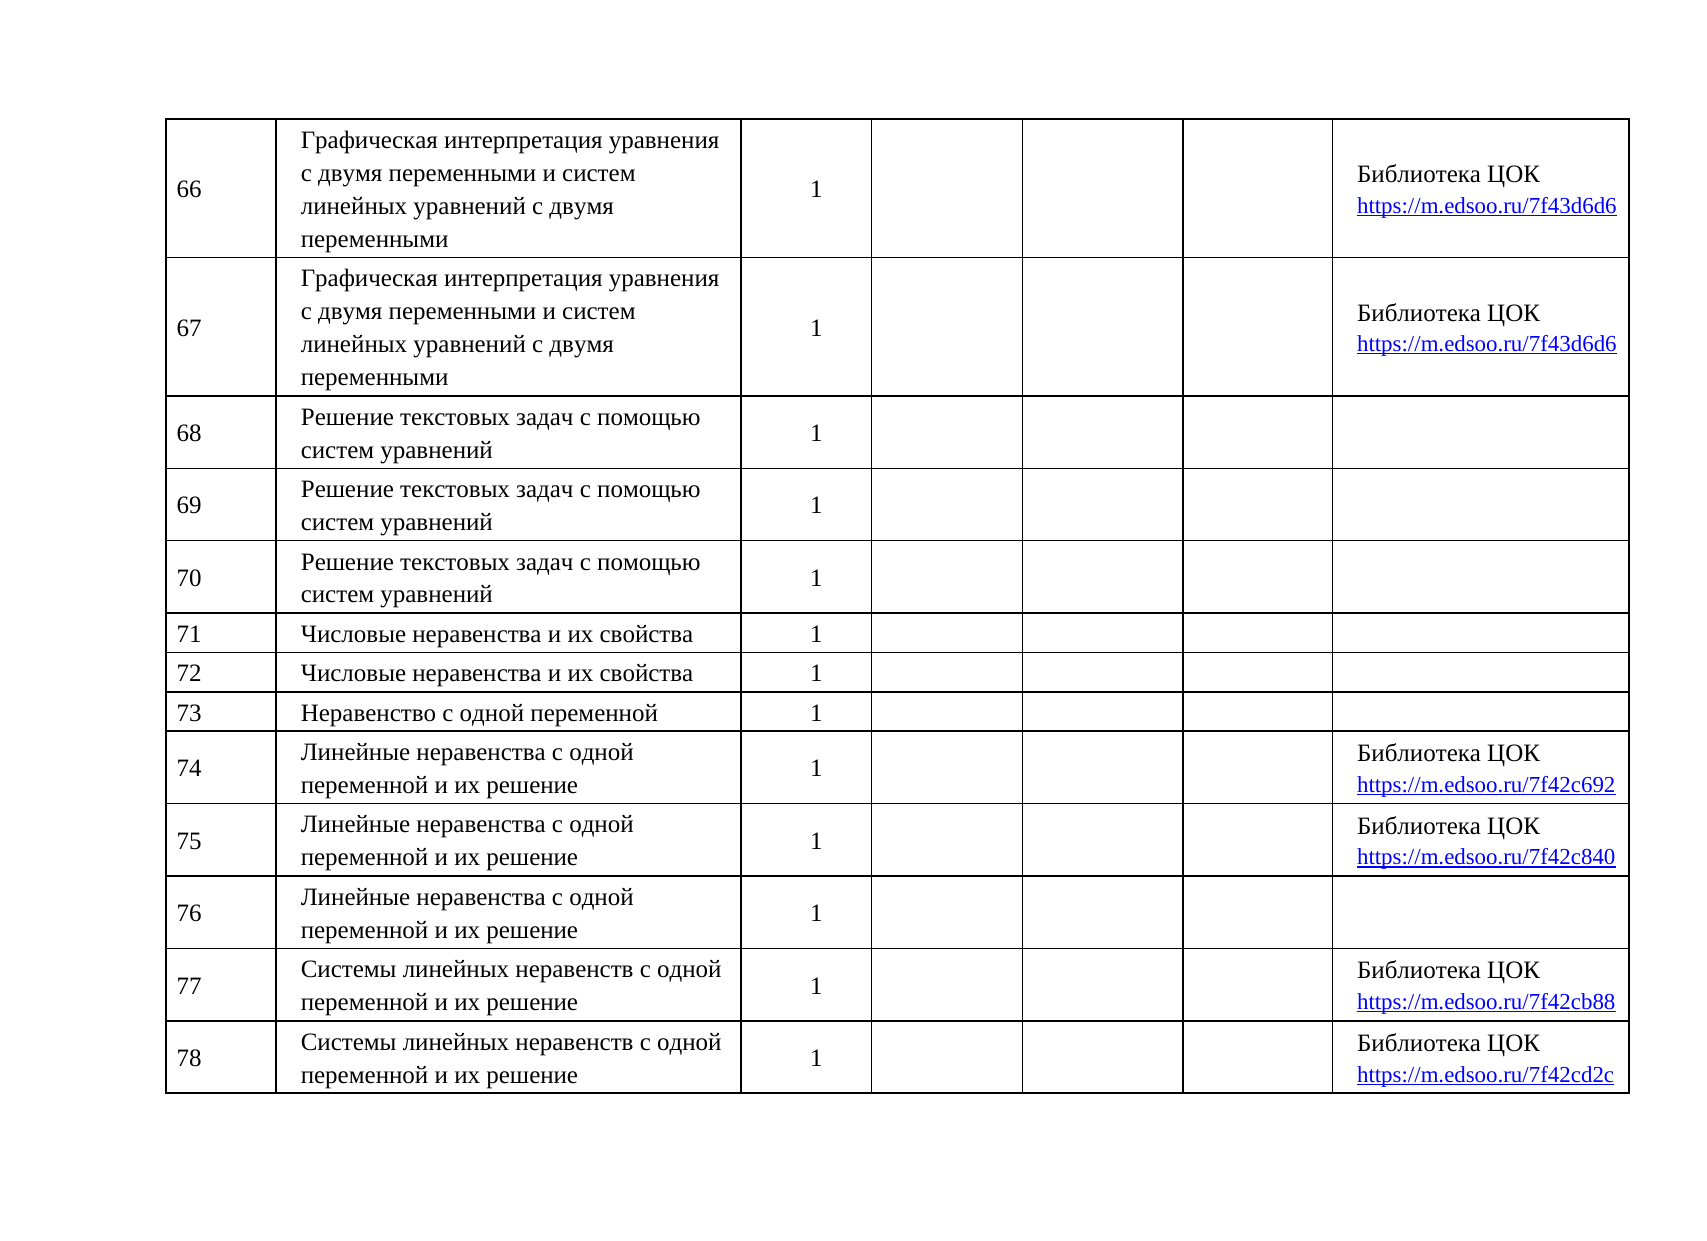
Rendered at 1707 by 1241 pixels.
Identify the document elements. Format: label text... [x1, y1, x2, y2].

table_cell [872, 258, 1022, 395]
table_cell [1023, 949, 1182, 1020]
table_cell [1333, 469, 1628, 540]
table_cell [1184, 732, 1332, 803]
table_cell 76 [167, 877, 275, 947]
table_cell Неравенство с одной переменной [277, 693, 740, 730]
table_cell [1023, 541, 1182, 612]
table_cell [1184, 469, 1332, 540]
table_cell [872, 469, 1022, 540]
table_cell [1023, 614, 1182, 652]
table_cell 73 [167, 693, 275, 730]
table_cell [1023, 1022, 1182, 1092]
table_cell [1023, 693, 1182, 730]
table_cell 71 [167, 614, 275, 652]
table_cell Библиотека ЦОК https://m.edsoo.ru/7f42cb88 [1333, 949, 1628, 1020]
table_cell [1184, 541, 1332, 612]
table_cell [277, 949, 740, 1020]
table_cell 1 [742, 397, 871, 467]
table_cell 1 [742, 1022, 871, 1092]
table_cell 1 [742, 653, 871, 691]
table_cell [872, 120, 1022, 257]
table_cell [1184, 804, 1332, 875]
table_cell Библиотека ЦОК https://m.edsoo.ru/7f42c692 [1333, 732, 1628, 803]
table_cell 74 [167, 732, 275, 803]
table_cell Библиотека ЦОК https://m.edsoo.ru/7f43d6d6 [1333, 120, 1628, 257]
table_cell [1023, 732, 1182, 803]
table_cell 1 [742, 804, 871, 875]
table_cell [872, 693, 1022, 730]
table_cell 1 [742, 469, 871, 540]
table_cell Графическая интерпретация уравнения с двумя переменными и систем линейных уравнений с двумя переменными [277, 258, 740, 395]
table_cell [1184, 693, 1332, 730]
table_cell [872, 541, 1022, 612]
table_cell [872, 877, 1022, 947]
table_cell 68 [167, 397, 275, 467]
table_cell [872, 804, 1022, 875]
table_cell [277, 1022, 740, 1092]
table_cell 1 [742, 877, 871, 947]
table_cell 1 [742, 120, 871, 257]
table_cell Линейные неравенства с одной переменной и их решение [277, 732, 740, 803]
table_cell [1184, 397, 1332, 467]
table_cell Линейные неравенства с одной переменной и их решение [277, 877, 740, 947]
table_cell [1333, 653, 1628, 691]
table_cell Решение текстовых задач с помощью систем уравнений [277, 541, 740, 612]
table_cell 1 [742, 693, 871, 730]
table_cell [1023, 653, 1182, 691]
table_cell Решение текстовых задач с помощью систем уравнений [277, 397, 740, 467]
table_cell 1 [742, 949, 871, 1020]
table_cell 69 [167, 469, 275, 540]
table_cell [1023, 469, 1182, 540]
table_cell [1184, 614, 1332, 652]
table_cell [1023, 258, 1182, 395]
table_cell 77 [167, 949, 275, 1020]
table_cell [1023, 877, 1182, 947]
table_cell [1333, 541, 1628, 612]
table_cell Графическая интерпретация уравнения с двумя переменными и систем линейных уравнений с двумя переменными [277, 120, 740, 257]
table_cell [872, 397, 1022, 467]
table_cell [1333, 877, 1628, 947]
table_cell [1023, 397, 1182, 467]
table_cell [872, 1022, 1022, 1092]
table_cell [1184, 120, 1332, 257]
table_cell Линейные неравенства с одной переменной и их решение [277, 804, 740, 875]
table_cell [1184, 877, 1332, 947]
table_cell [1333, 397, 1628, 467]
table_cell 67 [167, 258, 275, 395]
table_cell [1333, 614, 1628, 652]
table_cell Числовые неравенства и их свойства [277, 653, 740, 691]
table_cell [1023, 804, 1182, 875]
table_cell 70 [167, 541, 275, 612]
table_cell [1184, 949, 1332, 1020]
table_cell Библиотека ЦОК https://m.edsoo.ru/7f43d6d6 [1333, 258, 1628, 395]
table_cell Решение текстовых задач с помощью систем уравнений [277, 469, 740, 540]
table_cell 72 [167, 653, 275, 691]
table_cell [872, 732, 1022, 803]
table_cell [872, 949, 1022, 1020]
table_cell 1 [742, 614, 871, 652]
table_cell 75 [167, 804, 275, 875]
table_cell [1023, 120, 1182, 257]
table_cell [1333, 693, 1628, 730]
table_cell 66 [167, 120, 275, 257]
table_cell 1 [742, 258, 871, 395]
table_cell [1184, 653, 1332, 691]
table_cell Библиотека ЦОК https://m.edsoo.ru/7f42cd2c [1333, 1022, 1628, 1092]
table_cell Библиотека ЦОК https://m.edsoo.ru/7f42c840 [1333, 804, 1628, 875]
table_cell [1184, 258, 1332, 395]
table_cell [872, 614, 1022, 652]
table_cell 1 [742, 541, 871, 612]
table_cell [1184, 1022, 1332, 1092]
table_cell [872, 653, 1022, 691]
table_cell Числовые неравенства и их свойства [277, 614, 740, 652]
table_cell 1 [742, 732, 871, 803]
table_cell 78 [167, 1022, 275, 1092]
